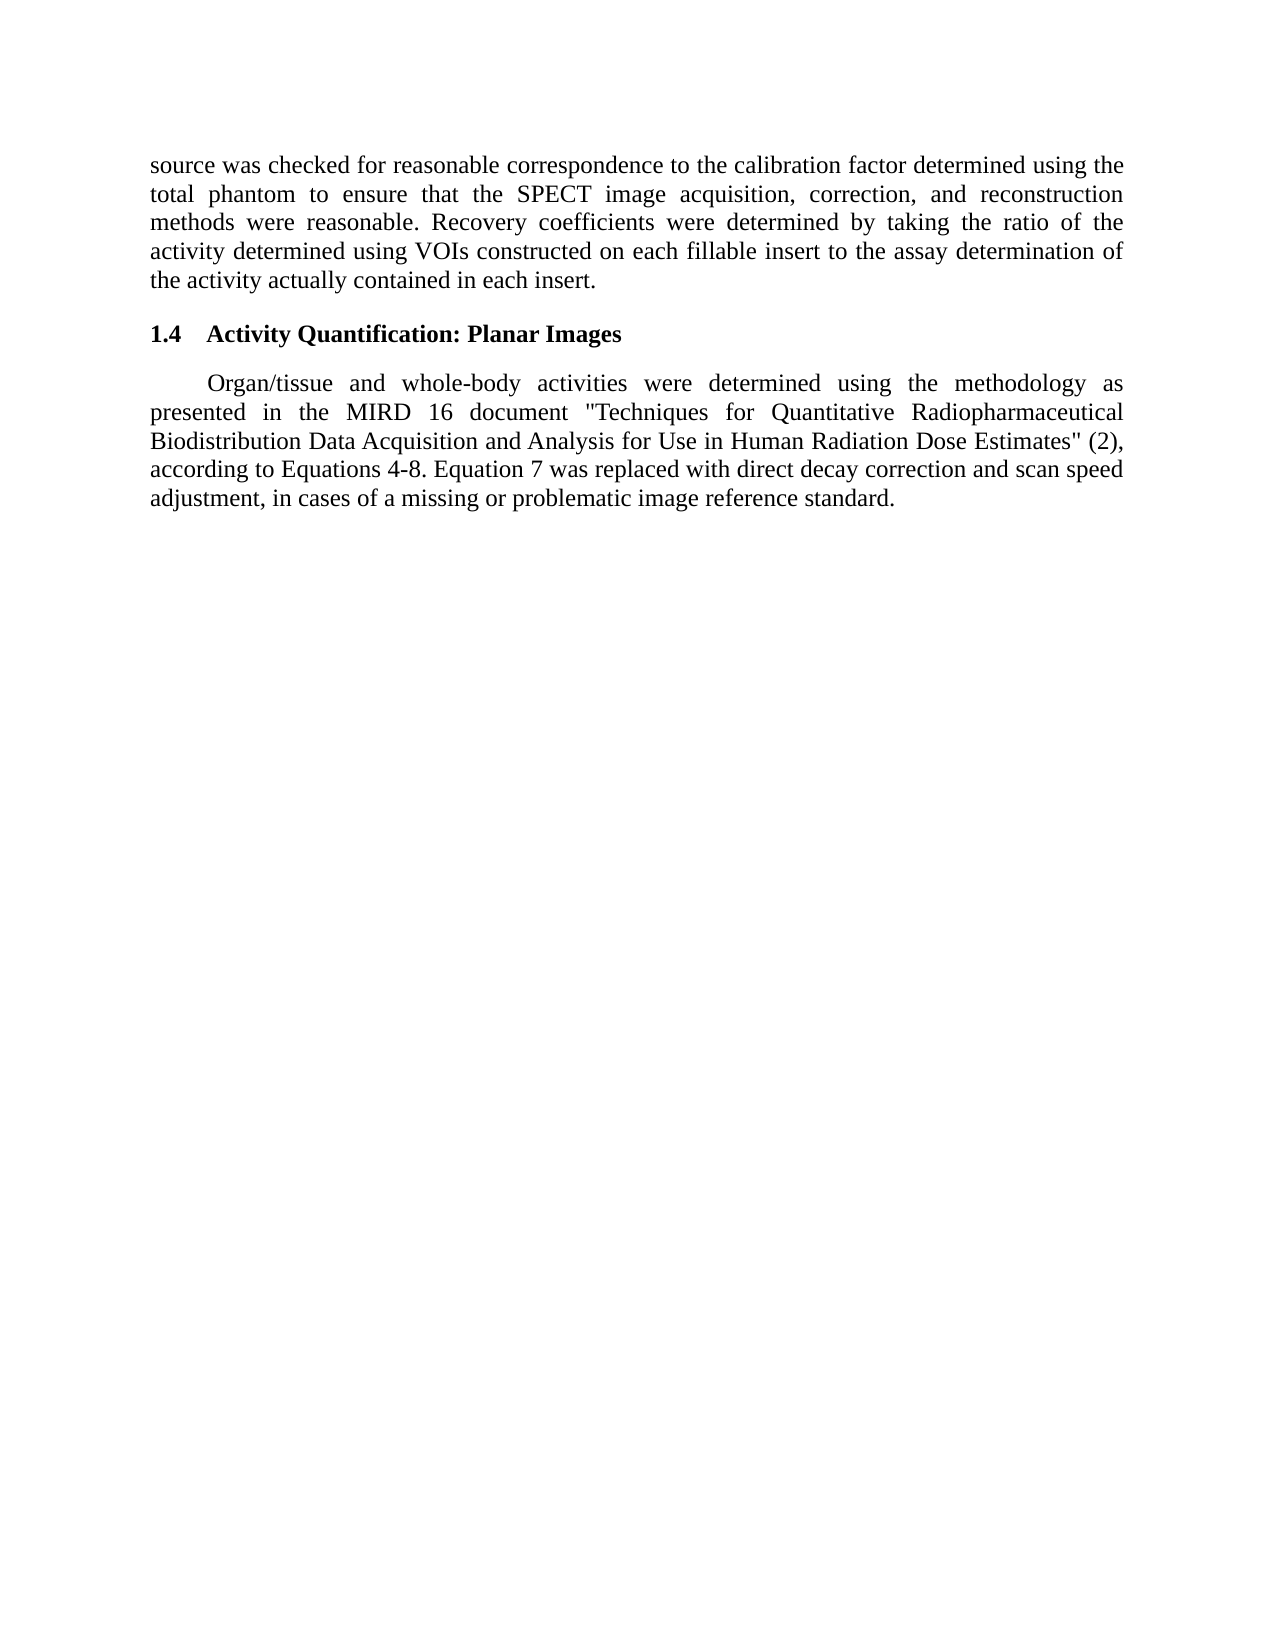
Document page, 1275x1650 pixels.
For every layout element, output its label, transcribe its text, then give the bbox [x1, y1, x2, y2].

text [150, 150, 1125, 294]
text 1.4 Activity Quantification: Planar Images [150, 319, 1125, 347]
text Organ/tissue and whole-body activities were determined using the methodology as presented in the MIRD 16 document "Techniques for Quantitative Radiopharmaceutical Biodistribution Data Acquisition and Analysis for Use in Human Radiation Dose Estimates" (2), according to Equations 4-8. Equation 7 was replaced with direct decay correction and scan speed adjustment, in cases of a missing or problematic image reference standard. [150, 368, 1125, 512]
